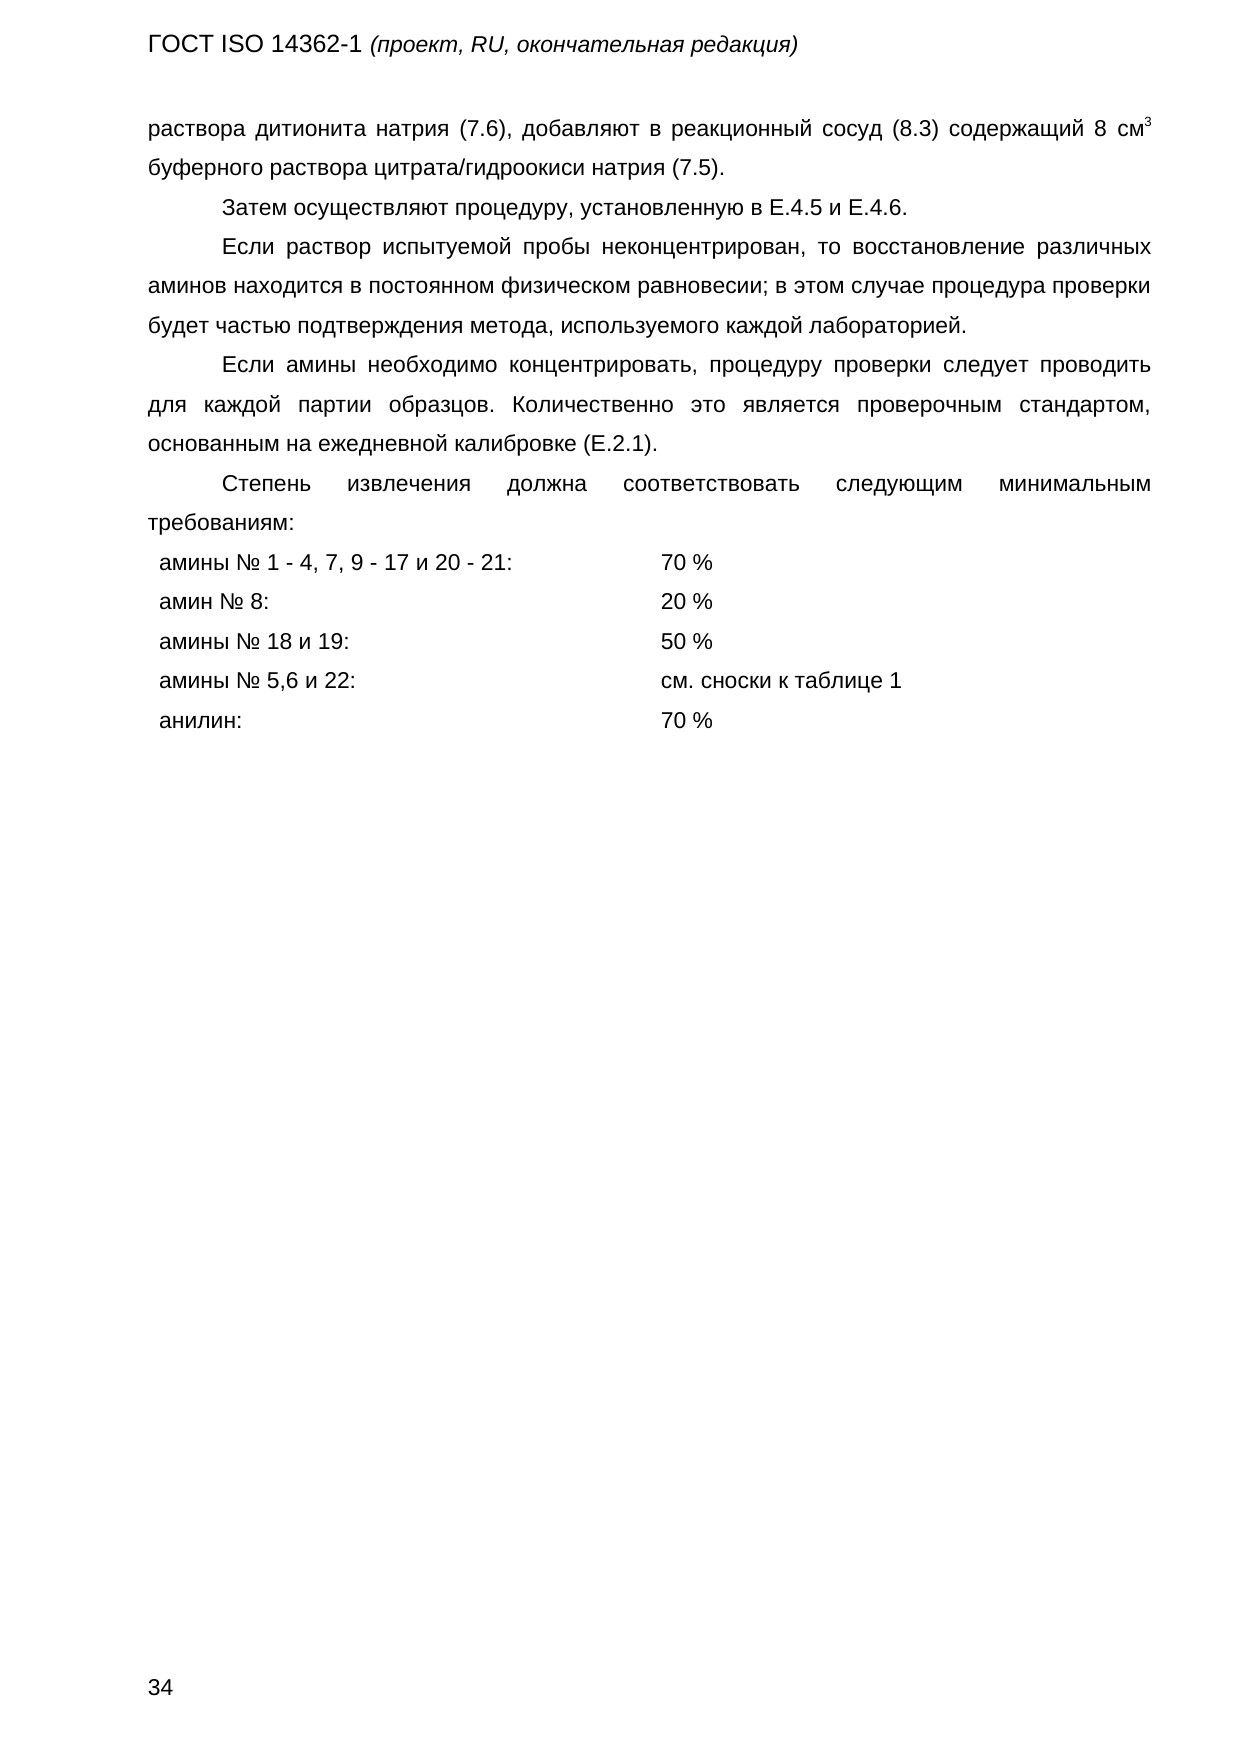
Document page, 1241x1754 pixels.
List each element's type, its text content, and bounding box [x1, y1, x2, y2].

text Если амины необходимо концентрировать, процедуру проверки следует проводить для каждой партии образцов. Количественно это является проверочным стандартом, основанным на ежедневной калибровке (E.2.1). [148, 351, 1152, 457]
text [148, 114, 1152, 180]
table_header амины № 1 - 4, 7, 9 - 17 и 20 - 21: [148, 549, 649, 588]
table_cell 20 % [649, 588, 1152, 628]
table_cell см. сноски к таблице 1 [649, 667, 1152, 707]
table_cell 70 % [649, 707, 1152, 746]
text Если раствор испытуемой пробы неконцентрирован, то восстановление различных аминов находится в постоянном физическом равновесии; в этом случае процедура проверки будет частью подтверждения метода, используемого каждой лабораторией. [148, 233, 1152, 338]
text Затем осуществляют процедуру, установленную в E.4.5 и E.4.6. [148, 193, 1152, 220]
table_cell 50 % [649, 628, 1152, 667]
text Степень извлечения должна соответствовать следующим минимальным требованиям: [148, 470, 1152, 536]
table_cell амины № 5,6 и 22: [148, 667, 649, 707]
table_cell анилин: [148, 707, 649, 746]
table_header 70 % [649, 549, 1152, 588]
table_cell амин № 8: [148, 588, 649, 628]
table_cell амины № 18 и 19: [148, 628, 649, 667]
